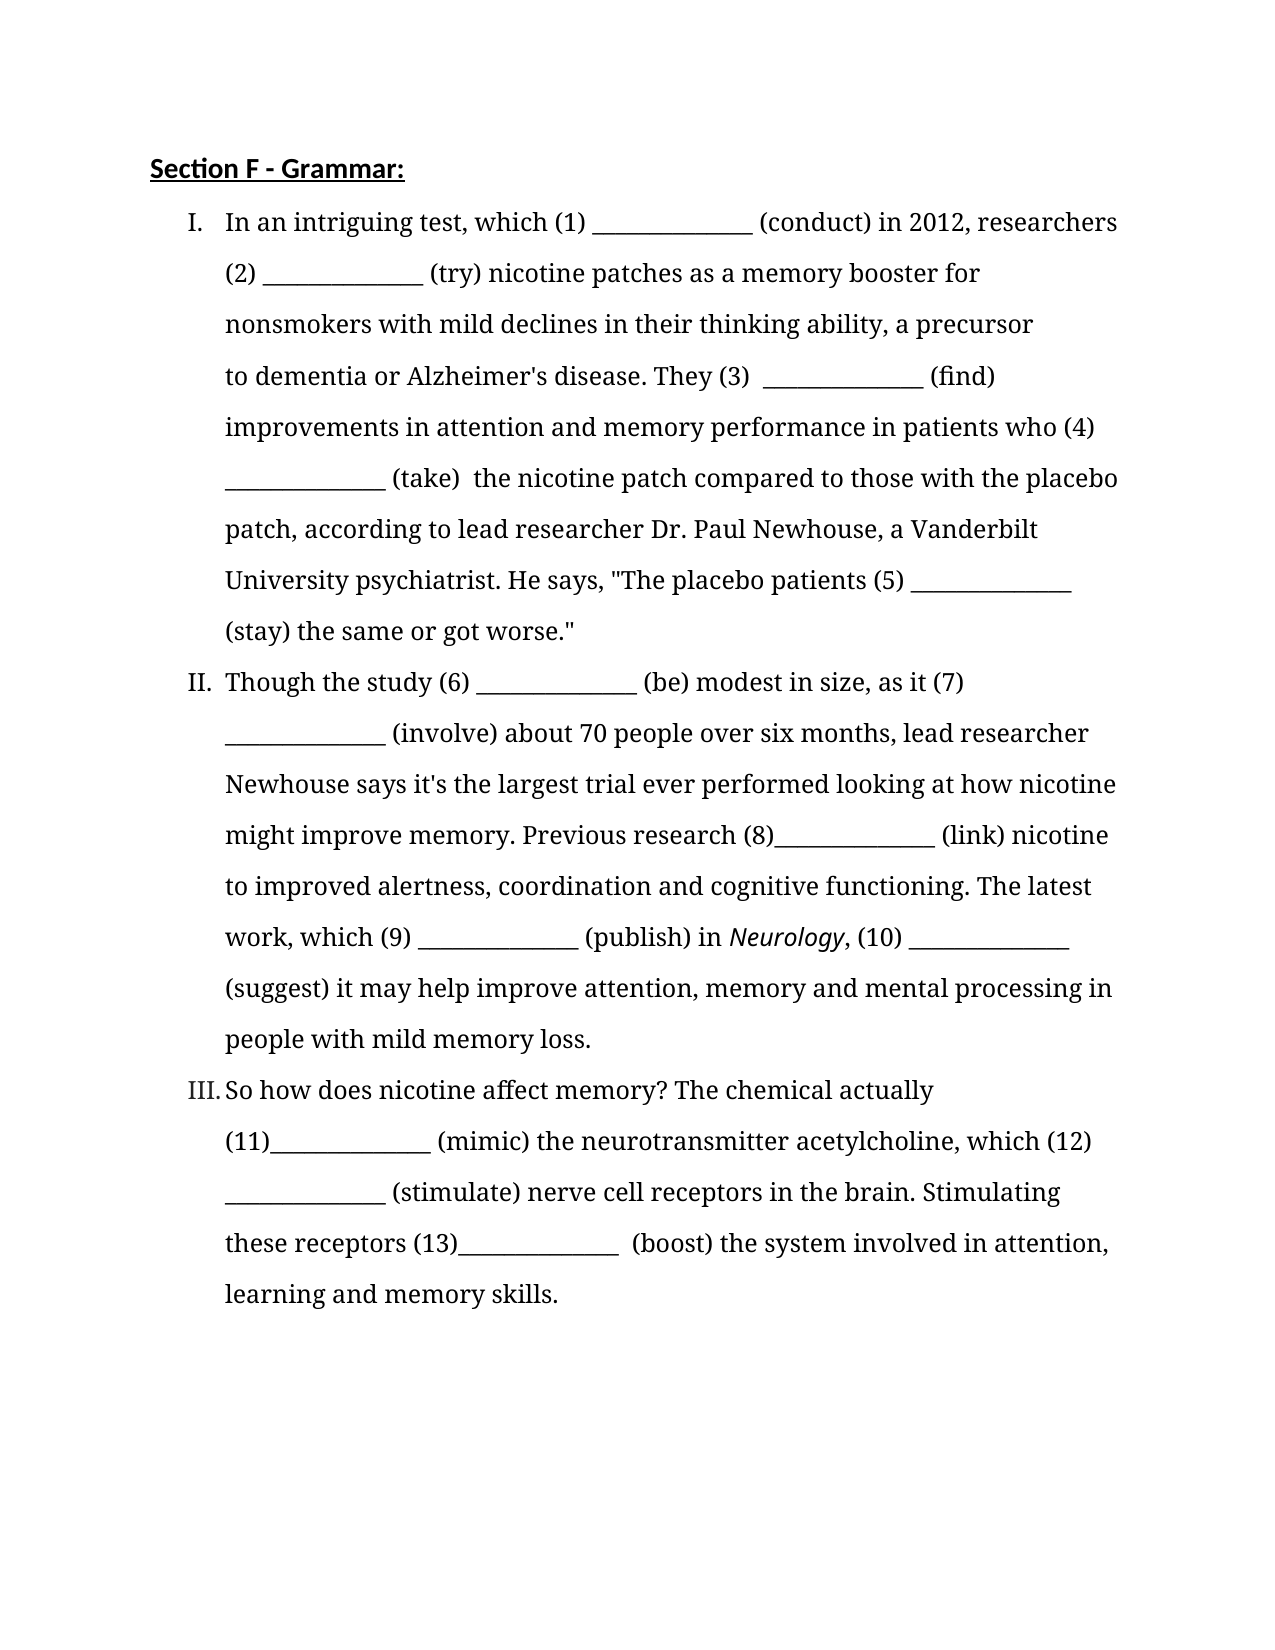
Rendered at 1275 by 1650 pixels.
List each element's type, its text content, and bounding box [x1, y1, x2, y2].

list In an intriguing test, which (1) ______________ (conduct) in 2012, researchers (2) ______________ (try) nicotine patches as a memory booster for nonsmokers with mild declines in their thinking ability, a precursor to dementia or Alzheimer's disease. They (3) ______________ (find) improvements in attention and memory performance in patients who (4) ______________ (take) the nicotine patch compared to those with the placebo patch, according to lead researcher Dr. Paul Newhouse, a Vanderbilt University psychiatrist. He says, "The placebo patients (5) ______________ (stay) the same or got worse." [187, 205, 1125, 647]
list So how does nicotine affect memory? The chemical actually (11)______________ (mimic) the neurotransmitter acetylcholine, which (12) ______________ (stimulate) nerve cell receptors in the brain. Stimulating these receptors (13)______________ (boost) the system involved in attention, learning and memory skills. [187, 1073, 1125, 1311]
list Though the study (6) ______________ (be) modest in size, as it (7) ______________ (involve) about 70 people over six months, lead researcher Newhouse says it's the largest trial ever performed looking at how nicotine might improve memory. Previous research (8)______________ (link) nicotine to improved alertness, coordination and cognitive functioning. The latest work, which (9) ______________ (publish) in Neurology, (10) ______________ (suggest) it may help improve attention, memory and mental processing in people with mild memory loss. [187, 664, 1125, 1056]
text Section F - Grammar: [150, 150, 1125, 186]
